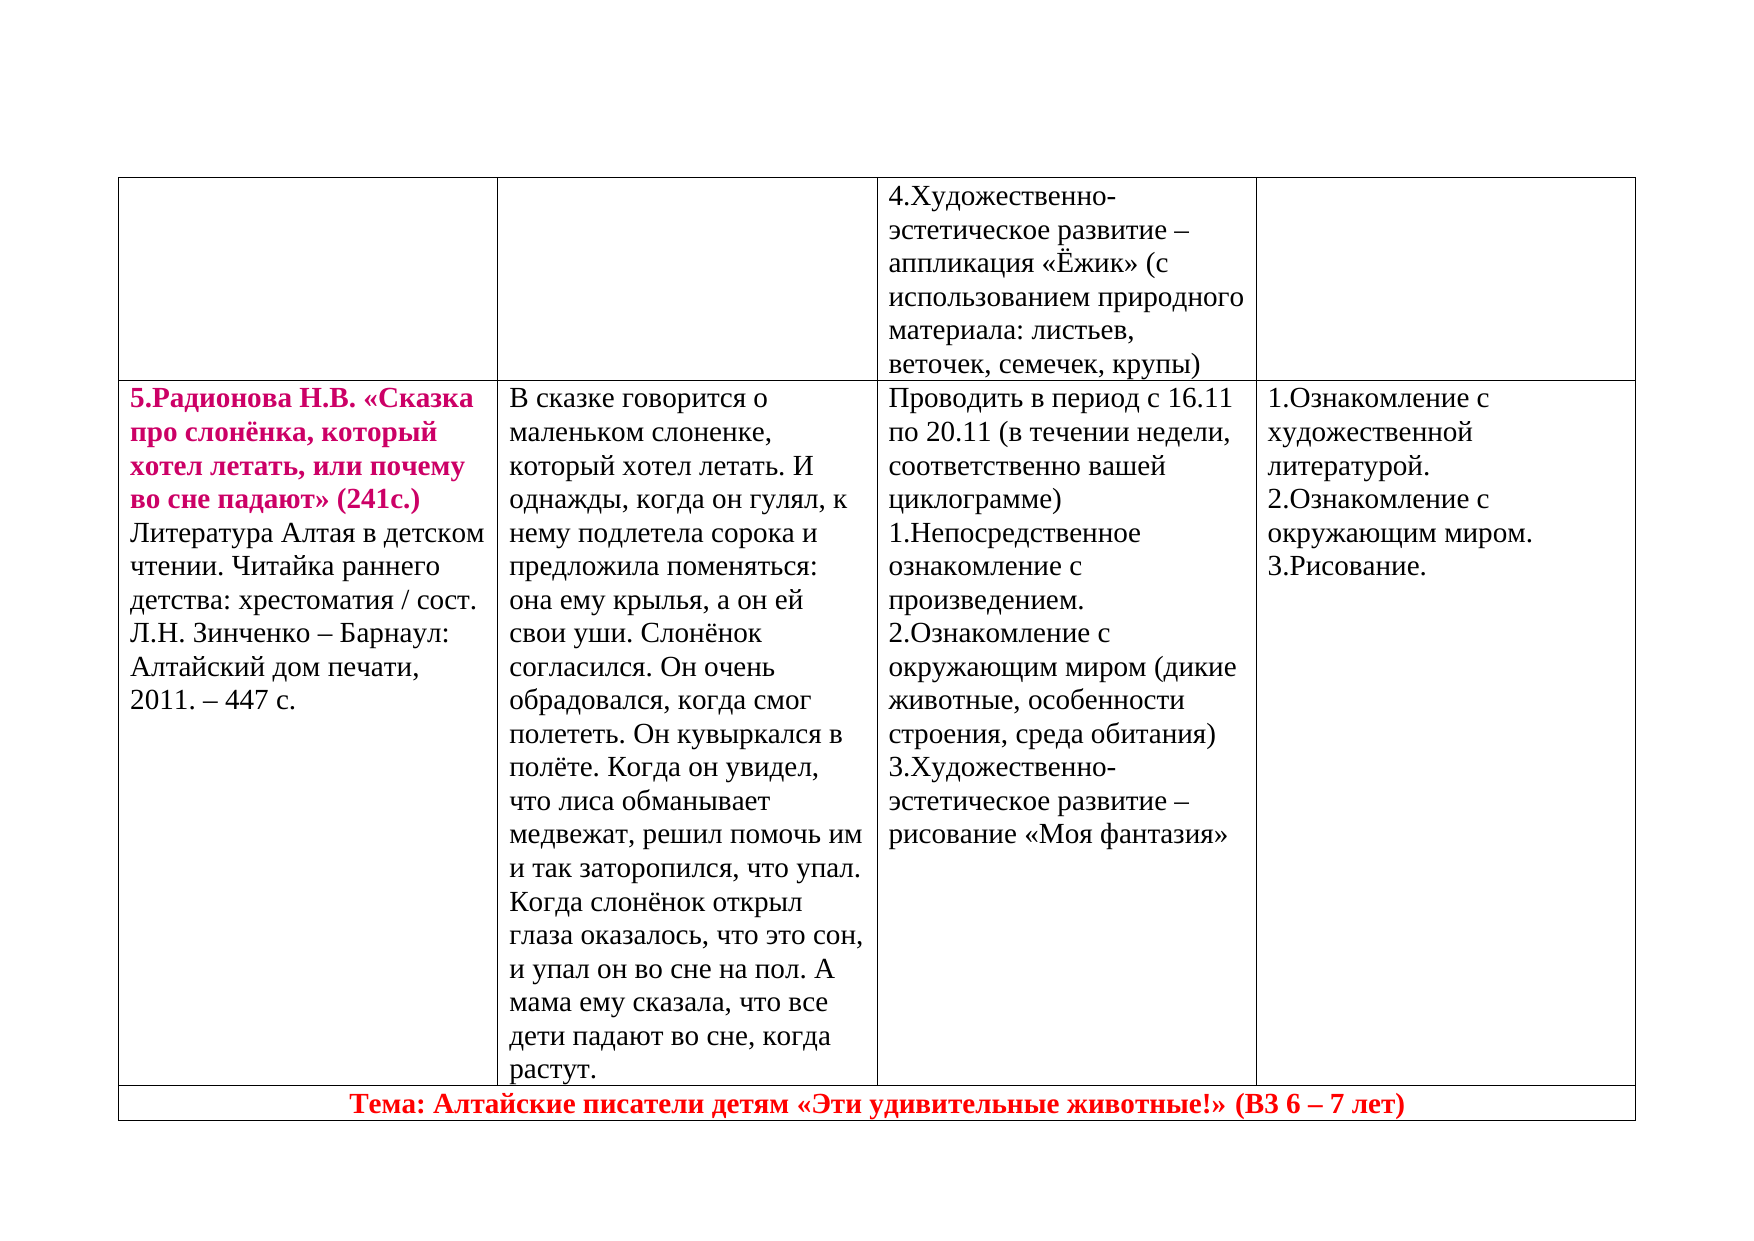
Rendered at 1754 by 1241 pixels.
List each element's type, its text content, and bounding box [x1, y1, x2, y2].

table_cell Проводить в период с 16.11 по 20.11 (в течении недели, соответственно вашей циклограмме) 1.Непосредственное ознакомление с произведением. 2.Ознакомление с окружающим миром (дикие животные, особенности строения, среда обитания) 3.Художественно-эстетическое развитие – рисование «Моя фантазия» [878, 381, 1256, 1085]
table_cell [1257, 178, 1635, 379]
table_cell Тема: Алтайские писатели детям «Эти удивительные животные!» (В3 6 – 7 лет) [119, 1086, 1635, 1119]
table_cell 1.Ознакомление с художественной литературой. 2.Ознакомление с окружающим миром. 3.Рисование. [1257, 381, 1635, 1085]
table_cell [119, 178, 497, 379]
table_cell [498, 178, 877, 379]
table_cell В сказке говорится о маленьком слоненке, который хотел летать. И однажды, когда он гулял, к нему подлетела сорока и предложила поменяться: она ему крылья, а он ей свои уши. Слонёнок согласился. Он очень обрадовался, когда смог полететь. Он кувыркался в полёте. Когда он увидел, что лиса обманывает медвежат, решил помочь им и так заторопился, что упал. Когда слонёнок открыл глаза оказалось, что это сон, и упал он во сне на пол. А мама ему сказала, что все дети падают во сне, когда растут. [498, 381, 877, 1085]
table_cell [878, 178, 1256, 379]
table_cell 5.Радионова Н.В. «Сказка про слонёнка, который хотел летать, или почему во сне падают» (241с.) Литература Алтая в детском чтении. Читайка раннего детства: хрестоматия / сост. Л.Н. Зинченко – Барнаул: Алтайский дом печати, 2011. – 447 с. [119, 381, 497, 1085]
